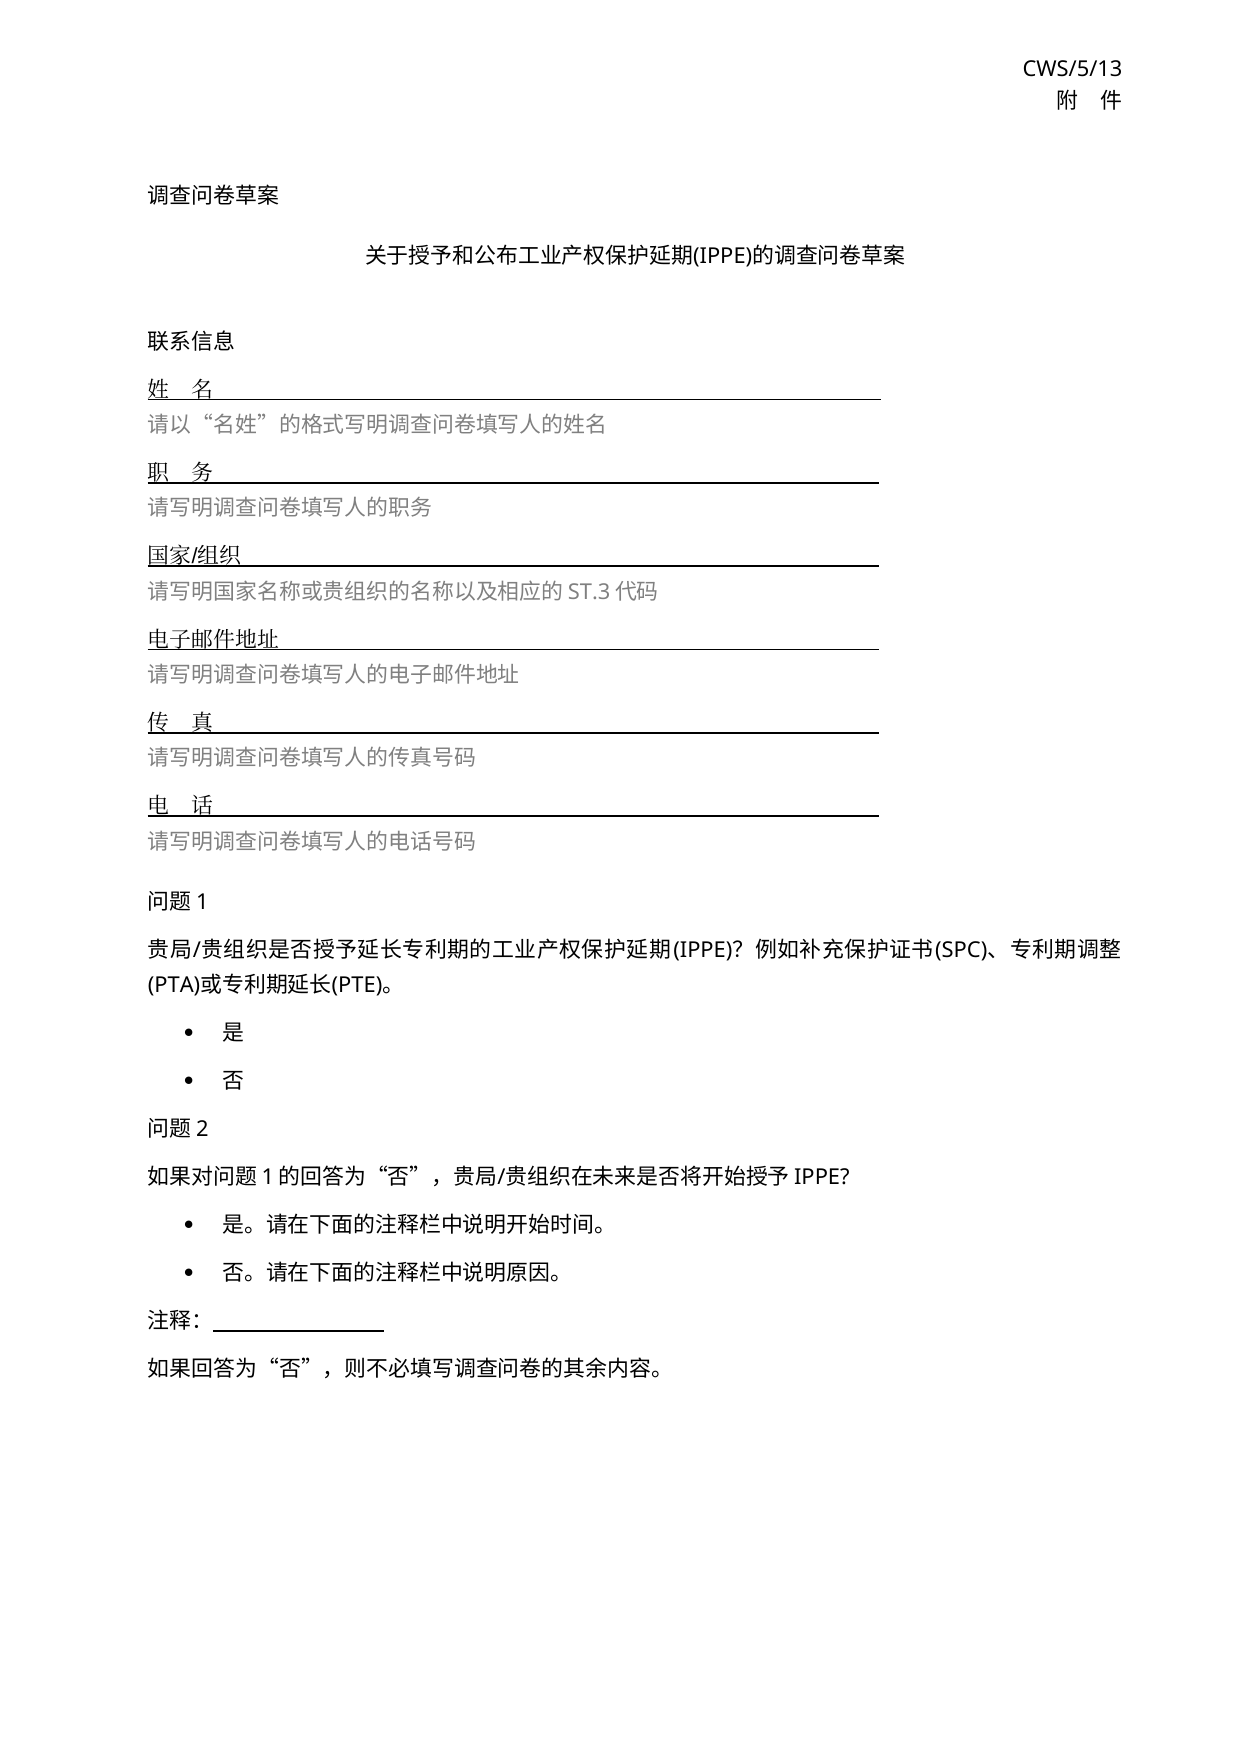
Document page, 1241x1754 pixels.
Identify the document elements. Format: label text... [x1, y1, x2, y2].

text 贵局/贵组织是否授予延长专利期的工业产权保护延期(IPPE)？例如补充保护证书(SPC)、专利期调整(PTA)或专利期延长(PTE)。 [148, 928, 1122, 999]
list 否 [185, 1059, 1122, 1095]
list 否。请在下面的注释栏中说明原因。 [185, 1251, 1122, 1287]
text 问题1 [148, 880, 1122, 916]
text 调查问卷草案 [148, 174, 1122, 209]
text 如果回答为“否”，则不必填写调查问卷的其余内容。 [148, 1347, 1122, 1382]
subtitle 职 务 请写明调查问卷填写人的职务 [148, 451, 1122, 522]
subtitle 电 话 请写明调查问卷填写人的电话号码 [148, 784, 1122, 855]
subtitle 国家/组织 请写明国家名称或贵组织的名称以及相应的ST.3代码 [148, 534, 1122, 605]
text 联系信息 [148, 320, 1122, 355]
subtitle 传 真 请写明调查问卷填写人的传真号码 [148, 701, 1122, 772]
list 是。请在下面的注释栏中说明开始时间。 [185, 1203, 1122, 1239]
subtitle 姓 名 请以“名姓”的格式写明调查问卷填写人的姓名 [148, 368, 1122, 439]
text 问题2 [148, 1107, 1122, 1143]
text 注释： [148, 1299, 1122, 1334]
list 是 [185, 1012, 1122, 1047]
text 如果对问题1的回答为“否”，贵局/贵组织在未来是否将开始授予IPPE? [148, 1155, 1122, 1191]
subtitle 电子邮件地址 请写明调查问卷填写人的电子邮件地址 [148, 618, 1122, 689]
text 关于授予和公布工业产权保护延期(IPPE)的调查问卷草案 [148, 234, 1122, 270]
